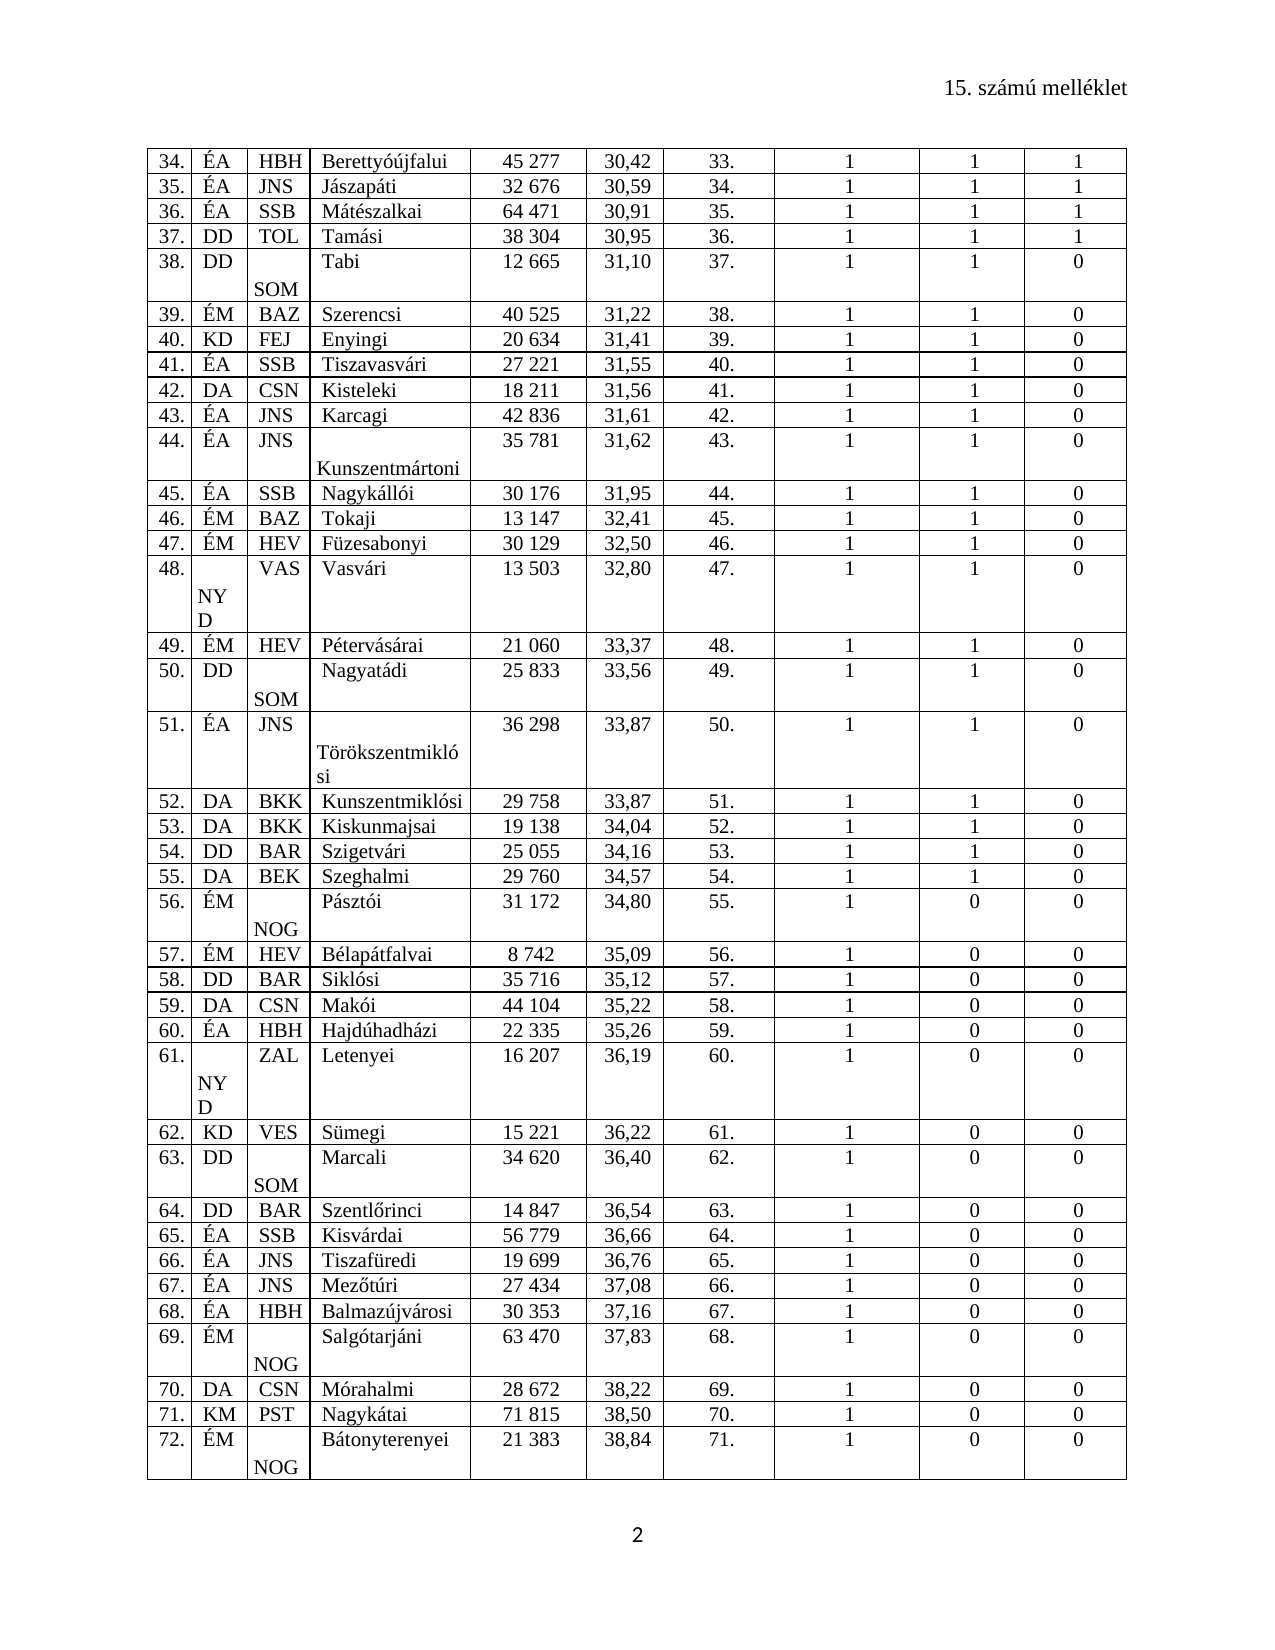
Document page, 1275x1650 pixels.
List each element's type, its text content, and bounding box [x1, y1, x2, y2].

table_cell 16 207 [471, 1043, 586, 1119]
table_cell 38 304 [471, 224, 586, 248]
table_cell 0 [1025, 353, 1126, 376]
table_cell 31,41 [587, 327, 663, 351]
table_cell Vasvári [311, 556, 470, 632]
table_cell 40. [664, 353, 774, 376]
table_cell 0 [920, 1377, 1024, 1401]
table_cell Mezőtúri [311, 1274, 470, 1297]
table_cell 0 [920, 1299, 1024, 1323]
table_cell NOG [248, 1427, 309, 1479]
table_cell 34,80 [587, 889, 663, 941]
table_cell BKK [248, 814, 309, 838]
table_cell 1 [775, 403, 919, 427]
table_cell 1 [775, 249, 919, 301]
table_cell 0 [920, 1120, 1024, 1144]
table_cell 37,83 [587, 1324, 663, 1376]
table_cell Salgótarjáni [311, 1324, 470, 1376]
table_cell JNS [248, 712, 309, 788]
table_cell NYD [192, 1043, 247, 1119]
table_cell 21 383 [471, 1427, 586, 1479]
table_cell 34. [148, 149, 191, 173]
table_cell 19 699 [471, 1248, 586, 1272]
table_cell KD [192, 1120, 247, 1144]
table_cell 38. [148, 249, 191, 301]
table_cell 34 620 [471, 1145, 586, 1197]
table_cell ÉA [192, 1248, 247, 1272]
table_cell 50. [664, 712, 774, 788]
table_cell 67. [664, 1299, 774, 1323]
table_cell ÉA [192, 174, 247, 198]
table_cell Pétervásárai [311, 633, 470, 657]
table_cell SSB [248, 1223, 309, 1247]
table_cell 61. [664, 1120, 774, 1144]
table_cell Nagykállói [311, 481, 470, 505]
table_cell 1 [775, 993, 919, 1017]
table_cell 36. [664, 224, 774, 248]
table_cell 54. [148, 839, 191, 863]
table_cell 69. [148, 1324, 191, 1376]
table_cell ÉA [192, 1274, 247, 1297]
table_cell FEJ [248, 327, 309, 351]
table_cell 33,37 [587, 633, 663, 657]
table_cell 30,95 [587, 224, 663, 248]
table_cell 0 [1025, 1299, 1126, 1323]
table_cell 1 [775, 327, 919, 351]
table_cell ÉA [192, 353, 247, 376]
table_cell 56. [664, 942, 774, 966]
table_cell 62. [148, 1120, 191, 1144]
table_cell 0 [1025, 1377, 1126, 1401]
table_cell 0 [920, 1324, 1024, 1376]
table_cell 32,80 [587, 556, 663, 632]
table_cell 30,91 [587, 199, 663, 223]
table_cell Szentlőrinci [311, 1198, 470, 1222]
table_cell ÉM [192, 1427, 247, 1479]
table_cell 0 [1025, 659, 1126, 711]
table_cell 1 [775, 149, 919, 173]
table_cell 68. [664, 1324, 774, 1376]
table_cell Tiszafüredi [311, 1248, 470, 1272]
table_cell 51. [664, 789, 774, 813]
table_cell 0 [1025, 556, 1126, 632]
table_cell 64. [148, 1198, 191, 1222]
table_cell DD [192, 1145, 247, 1197]
table_cell 65. [148, 1223, 191, 1247]
table_cell 60. [664, 1043, 774, 1119]
table_cell 49. [664, 659, 774, 711]
table_cell 1 [775, 942, 919, 966]
table_cell DD [192, 659, 247, 711]
table_cell 19 138 [471, 814, 586, 838]
table_cell ÉA [192, 712, 247, 788]
table_cell DD [192, 249, 247, 301]
table_cell 29 758 [471, 789, 586, 813]
table_cell 1 [920, 403, 1024, 427]
table_cell Tokaji [311, 506, 470, 530]
table_cell 36,76 [587, 1248, 663, 1272]
table_cell 72. [148, 1427, 191, 1479]
table_cell 22 335 [471, 1018, 586, 1042]
table_cell 0 [1025, 1324, 1126, 1376]
table_cell JNS [248, 1248, 309, 1272]
table_cell 1 [775, 1223, 919, 1247]
table_cell 32,50 [587, 531, 663, 555]
table_cell 1 [775, 968, 919, 991]
table_cell ÉM [192, 1324, 247, 1376]
table_cell 31,62 [587, 428, 663, 480]
table_cell Kisvárdai [311, 1223, 470, 1247]
table_cell 42. [664, 403, 774, 427]
table_cell 34,57 [587, 864, 663, 888]
table_cell 1 [775, 659, 919, 711]
table_cell 36,22 [587, 1120, 663, 1144]
table_cell 45. [148, 481, 191, 505]
table_cell 46. [664, 531, 774, 555]
table_cell 1 [775, 353, 919, 376]
table_cell 37. [148, 224, 191, 248]
table_cell 57. [148, 942, 191, 966]
table_cell 40. [148, 327, 191, 351]
table_cell Nagyatádi [311, 659, 470, 711]
table_cell 66. [148, 1248, 191, 1272]
table_cell 39. [148, 302, 191, 326]
table_cell ÉM [192, 942, 247, 966]
table_cell 1 [920, 149, 1024, 173]
table_cell DA [192, 378, 247, 402]
table_cell 33,56 [587, 659, 663, 711]
table_cell 40 525 [471, 302, 586, 326]
table_cell 51. [148, 712, 191, 788]
table_cell 30,42 [587, 149, 663, 173]
table_cell 0 [1025, 428, 1126, 480]
table_cell 56. [148, 889, 191, 941]
table_cell 38,84 [587, 1427, 663, 1479]
table_cell Kiskunmajsai [311, 814, 470, 838]
table_cell ÉA [192, 428, 247, 480]
table_cell 1 [1025, 224, 1126, 248]
table_cell 59. [148, 993, 191, 1017]
table_cell DD [192, 839, 247, 863]
table_cell HEV [248, 531, 309, 555]
table_cell 1 [920, 428, 1024, 480]
table_cell 25 833 [471, 659, 586, 711]
table_cell 33,87 [587, 712, 663, 788]
table_cell Bélapátfalvai [311, 942, 470, 966]
table_cell SSB [248, 353, 309, 376]
table_cell 38,50 [587, 1402, 663, 1426]
table_cell Pásztói [311, 889, 470, 941]
table_cell ÉA [192, 149, 247, 173]
table_cell 0 [920, 1248, 1024, 1272]
table_cell ÉA [192, 481, 247, 505]
table_cell 1 [775, 864, 919, 888]
table_cell 25 055 [471, 839, 586, 863]
table_cell 70. [664, 1402, 774, 1426]
table_cell 31,10 [587, 249, 663, 301]
table_cell 36,54 [587, 1198, 663, 1222]
table_cell KM [192, 1402, 247, 1426]
table_cell Marcali [311, 1145, 470, 1197]
table_cell 1 [775, 428, 919, 480]
table_cell 1 [775, 1145, 919, 1197]
table_cell JNS [248, 1274, 309, 1297]
table_cell 1 [775, 302, 919, 326]
table_cell 71. [664, 1427, 774, 1479]
table_cell 36. [148, 199, 191, 223]
table_cell 33,87 [587, 789, 663, 813]
table_cell 63. [664, 1198, 774, 1222]
table_cell 37. [664, 249, 774, 301]
table_cell SOM [248, 659, 309, 711]
table_cell Letenyei [311, 1043, 470, 1119]
table_cell 1 [775, 556, 919, 632]
table_cell PST [248, 1402, 309, 1426]
table_cell DA [192, 814, 247, 838]
table_cell Kunszentmiklósi [311, 789, 470, 813]
table_cell 14 847 [471, 1198, 586, 1222]
table_cell DA [192, 1377, 247, 1401]
table_cell 57. [664, 968, 774, 991]
table_cell 0 [1025, 481, 1126, 505]
table_cell ÉA [192, 1018, 247, 1042]
table_cell DA [192, 993, 247, 1017]
table_cell 1 [775, 481, 919, 505]
table_cell 44. [148, 428, 191, 480]
table_cell NYD [192, 556, 247, 632]
table_cell 0 [1025, 633, 1126, 657]
table_cell 1 [775, 1274, 919, 1297]
table_cell 0 [920, 1402, 1024, 1426]
table_cell 41. [664, 378, 774, 402]
table_cell 31 172 [471, 889, 586, 941]
table_cell 0 [1025, 327, 1126, 351]
table_cell 43. [148, 403, 191, 427]
table_cell 1 [775, 814, 919, 838]
table_cell 35,09 [587, 942, 663, 966]
table_cell Szigetvári [311, 839, 470, 863]
table_cell 46. [148, 506, 191, 530]
table_cell 1 [775, 1120, 919, 1144]
table_cell NOG [248, 889, 309, 941]
table_cell 0 [1025, 814, 1126, 838]
table_cell 63. [148, 1145, 191, 1197]
table_cell 35 716 [471, 968, 586, 991]
table_cell 42 836 [471, 403, 586, 427]
table_cell 1 [1025, 199, 1126, 223]
table_cell ÉM [192, 302, 247, 326]
table_cell 1 [920, 814, 1024, 838]
table_cell 66. [664, 1274, 774, 1297]
table_cell 44. [664, 481, 774, 505]
table_cell 59. [664, 1018, 774, 1042]
table_cell 0 [920, 1198, 1024, 1222]
table_cell 0 [920, 1427, 1024, 1479]
table_cell 31,55 [587, 353, 663, 376]
table_cell Szerencsi [311, 302, 470, 326]
table_cell 1 [775, 1299, 919, 1323]
table_cell 35. [664, 199, 774, 223]
table_cell 35. [148, 174, 191, 198]
table_cell ZAL [248, 1043, 309, 1119]
table_cell 0 [1025, 993, 1126, 1017]
table_cell JNS [248, 403, 309, 427]
table_cell 0 [1025, 864, 1126, 888]
table_cell 42. [148, 378, 191, 402]
table_cell 34,04 [587, 814, 663, 838]
table_cell 0 [1025, 1198, 1126, 1222]
table_cell 0 [920, 1018, 1024, 1042]
table_cell 8 742 [471, 942, 586, 966]
table_cell 0 [920, 1145, 1024, 1197]
table_cell 1 [920, 659, 1024, 711]
table_cell 27 434 [471, 1274, 586, 1297]
table_cell 36 298 [471, 712, 586, 788]
table_cell 0 [1025, 889, 1126, 941]
table_cell 0 [1025, 942, 1126, 966]
table_cell 27 221 [471, 353, 586, 376]
table_cell HBH [248, 1018, 309, 1042]
table_cell 0 [920, 889, 1024, 941]
table_cell 13 147 [471, 506, 586, 530]
table_cell 45 277 [471, 149, 586, 173]
table_cell 0 [1025, 789, 1126, 813]
table_cell 0 [920, 942, 1024, 966]
table_cell HBH [248, 149, 309, 173]
table_cell 65. [664, 1248, 774, 1272]
table_cell 1 [920, 249, 1024, 301]
table_cell 1 [920, 327, 1024, 351]
table_cell 1 [920, 556, 1024, 632]
table_cell 58. [664, 993, 774, 1017]
table_cell 67. [148, 1274, 191, 1297]
table_cell HEV [248, 633, 309, 657]
table_cell 62. [664, 1145, 774, 1197]
table_cell BAR [248, 1198, 309, 1222]
table_cell Makói [311, 993, 470, 1017]
table_cell 1 [775, 712, 919, 788]
table_cell 1 [920, 481, 1024, 505]
table_cell 1 [920, 531, 1024, 555]
table_cell Enyingi [311, 327, 470, 351]
table_cell Nagykátai [311, 1402, 470, 1426]
table_cell 21 060 [471, 633, 586, 657]
table_cell 49. [148, 633, 191, 657]
table_cell 30 129 [471, 531, 586, 555]
table_cell 0 [1025, 1018, 1126, 1042]
table_cell 37,16 [587, 1299, 663, 1323]
table_cell 0 [920, 1043, 1024, 1119]
table_cell 52. [664, 814, 774, 838]
table_cell 36,19 [587, 1043, 663, 1119]
table_cell 1 [920, 353, 1024, 376]
table_cell 1 [920, 633, 1024, 657]
table_cell 1 [920, 302, 1024, 326]
table_cell 36,66 [587, 1223, 663, 1247]
table_cell 1 [920, 839, 1024, 863]
table_cell 52. [148, 789, 191, 813]
table_cell 48. [664, 633, 774, 657]
table_cell ÉM [192, 633, 247, 657]
table_cell ÉM [192, 889, 247, 941]
table_cell Kunszentmártoni [311, 428, 470, 480]
table_cell 0 [1025, 506, 1126, 530]
table_cell SOM [248, 1145, 309, 1197]
table_cell 32 676 [471, 174, 586, 198]
table_cell Füzesabonyi [311, 531, 470, 555]
table_cell 1 [920, 199, 1024, 223]
table_cell ÉM [192, 531, 247, 555]
table_cell 1 [1025, 174, 1126, 198]
table_cell 0 [1025, 712, 1126, 788]
table_cell Karcagi [311, 403, 470, 427]
table_cell 53. [664, 839, 774, 863]
table_cell 70. [148, 1377, 191, 1401]
table_cell JNS [248, 174, 309, 198]
table_cell 48. [148, 556, 191, 632]
table_cell JNS [248, 428, 309, 480]
table_cell 30 176 [471, 481, 586, 505]
table_cell 1 [775, 174, 919, 198]
table_cell 18 211 [471, 378, 586, 402]
table_cell 12 665 [471, 249, 586, 301]
table_cell 50. [148, 659, 191, 711]
table_cell 1 [775, 839, 919, 863]
table_cell 64. [664, 1223, 774, 1247]
table_cell 13 503 [471, 556, 586, 632]
table_cell 29 760 [471, 864, 586, 888]
table_cell 1 [920, 506, 1024, 530]
table_cell 1 [775, 1427, 919, 1479]
table_cell 31,61 [587, 403, 663, 427]
table_cell 55. [664, 889, 774, 941]
table_cell Jászapáti [311, 174, 470, 198]
table_cell 35,22 [587, 993, 663, 1017]
table_cell CSN [248, 993, 309, 1017]
table_cell 69. [664, 1377, 774, 1401]
table_cell Tiszavasvári [311, 353, 470, 376]
table_cell 68. [148, 1299, 191, 1323]
table_cell DA [192, 789, 247, 813]
table_cell 38. [664, 302, 774, 326]
table_cell KD [192, 327, 247, 351]
table_cell 0 [920, 993, 1024, 1017]
table_cell 1 [775, 1248, 919, 1272]
table_cell 20 634 [471, 327, 586, 351]
table_cell VES [248, 1120, 309, 1144]
table_cell 1 [775, 1043, 919, 1119]
table_cell 1 [775, 789, 919, 813]
table_cell 71. [148, 1402, 191, 1426]
table_cell 54. [664, 864, 774, 888]
table_cell BEK [248, 864, 309, 888]
table_cell 36,40 [587, 1145, 663, 1197]
table_cell 38,22 [587, 1377, 663, 1401]
table_cell 0 [1025, 1402, 1126, 1426]
table_cell 32,41 [587, 506, 663, 530]
table_cell 34,16 [587, 839, 663, 863]
table_cell Berettyóújfalui [311, 149, 470, 173]
table_cell 0 [1025, 839, 1126, 863]
table_cell 0 [1025, 1145, 1126, 1197]
table_cell 1 [775, 1018, 919, 1042]
table_cell 0 [1025, 968, 1126, 991]
table_cell 1 [920, 864, 1024, 888]
table_cell Siklósi [311, 968, 470, 991]
table_cell 0 [920, 1223, 1024, 1247]
table_cell DD [192, 1198, 247, 1222]
table_cell 0 [920, 968, 1024, 991]
table_cell 0 [1025, 531, 1126, 555]
table_cell Mórahalmi [311, 1377, 470, 1401]
table_cell 0 [1025, 1223, 1126, 1247]
table_cell BAR [248, 839, 309, 863]
table_cell 1 [775, 531, 919, 555]
table_cell 39. [664, 327, 774, 351]
table_cell 1 [920, 224, 1024, 248]
table_cell 43. [664, 428, 774, 480]
table_cell 1 [775, 1402, 919, 1426]
table_cell CSN [248, 378, 309, 402]
table_cell BAZ [248, 302, 309, 326]
table_cell Mátészalkai [311, 199, 470, 223]
table_cell DD [192, 968, 247, 991]
table_cell 1 [775, 224, 919, 248]
table_cell 1 [920, 789, 1024, 813]
table_cell 47. [664, 556, 774, 632]
table_cell 0 [920, 1274, 1024, 1297]
table_cell 37,08 [587, 1274, 663, 1297]
table_cell SOM [248, 249, 309, 301]
table_cell Tabi [311, 249, 470, 301]
table_cell 28 672 [471, 1377, 586, 1401]
table_cell 31,95 [587, 481, 663, 505]
table_cell 1 [775, 199, 919, 223]
table_cell 41. [148, 353, 191, 376]
table_cell 60. [148, 1018, 191, 1042]
table_cell BKK [248, 789, 309, 813]
table_cell 1 [775, 506, 919, 530]
table_cell HBH [248, 1299, 309, 1323]
table_cell 1 [775, 1324, 919, 1376]
table_cell 1 [920, 712, 1024, 788]
table_cell BAR [248, 968, 309, 991]
table_cell Balmazújvárosi [311, 1299, 470, 1323]
table_cell 0 [1025, 378, 1126, 402]
table_cell 33. [664, 149, 774, 173]
table_cell 34. [664, 174, 774, 198]
table_cell 1 [775, 633, 919, 657]
table_cell 30 353 [471, 1299, 586, 1323]
table_cell 0 [1025, 403, 1126, 427]
table_cell TOL [248, 224, 309, 248]
table_cell 0 [1025, 302, 1126, 326]
table_cell 1 [775, 1377, 919, 1401]
table_cell SSB [248, 481, 309, 505]
table_cell 56 779 [471, 1223, 586, 1247]
table_cell Sümegi [311, 1120, 470, 1144]
table_cell 0 [1025, 1120, 1126, 1144]
table_cell 0 [1025, 1274, 1126, 1297]
table_cell 58. [148, 968, 191, 991]
table_cell 64 471 [471, 199, 586, 223]
table_cell 35 781 [471, 428, 586, 480]
table_cell 1 [920, 174, 1024, 198]
table_cell 0 [1025, 1043, 1126, 1119]
table_cell 47. [148, 531, 191, 555]
table_cell 55. [148, 864, 191, 888]
table_cell DA [192, 864, 247, 888]
table_cell 61. [148, 1043, 191, 1119]
table_cell Szeghalmi [311, 864, 470, 888]
table_cell 35,12 [587, 968, 663, 991]
table_cell DD [192, 224, 247, 248]
table_cell NOG [248, 1324, 309, 1376]
table_cell VAS [248, 556, 309, 632]
table_cell BAZ [248, 506, 309, 530]
table_cell Kisteleki [311, 378, 470, 402]
table_cell 0 [1025, 249, 1126, 301]
table_cell 1 [775, 889, 919, 941]
table_cell 1 [1025, 149, 1126, 173]
table_cell ÉA [192, 199, 247, 223]
table_cell 44 104 [471, 993, 586, 1017]
table_cell 15 221 [471, 1120, 586, 1144]
table_cell ÉA [192, 1223, 247, 1247]
table_cell SSB [248, 199, 309, 223]
table_cell Törökszentmiklósi [311, 712, 470, 788]
table_cell 63 470 [471, 1324, 586, 1376]
table_cell 53. [148, 814, 191, 838]
table_cell 31,56 [587, 378, 663, 402]
table_cell 30,59 [587, 174, 663, 198]
table_cell 31,22 [587, 302, 663, 326]
table_cell 45. [664, 506, 774, 530]
table_cell 1 [775, 378, 919, 402]
table_cell ÉM [192, 506, 247, 530]
table_cell Tamási [311, 224, 470, 248]
table_cell Bátonyterenyei [311, 1427, 470, 1479]
table_cell 0 [1025, 1427, 1126, 1479]
table_cell HEV [248, 942, 309, 966]
table_cell Hajdúhadházi [311, 1018, 470, 1042]
table_cell 1 [920, 378, 1024, 402]
table_cell ÉA [192, 1299, 247, 1323]
table_cell 0 [1025, 1248, 1126, 1272]
table_cell CSN [248, 1377, 309, 1401]
table_cell 35,26 [587, 1018, 663, 1042]
table_cell 71 815 [471, 1402, 586, 1426]
table_cell 1 [775, 1198, 919, 1222]
table_cell ÉA [192, 403, 247, 427]
